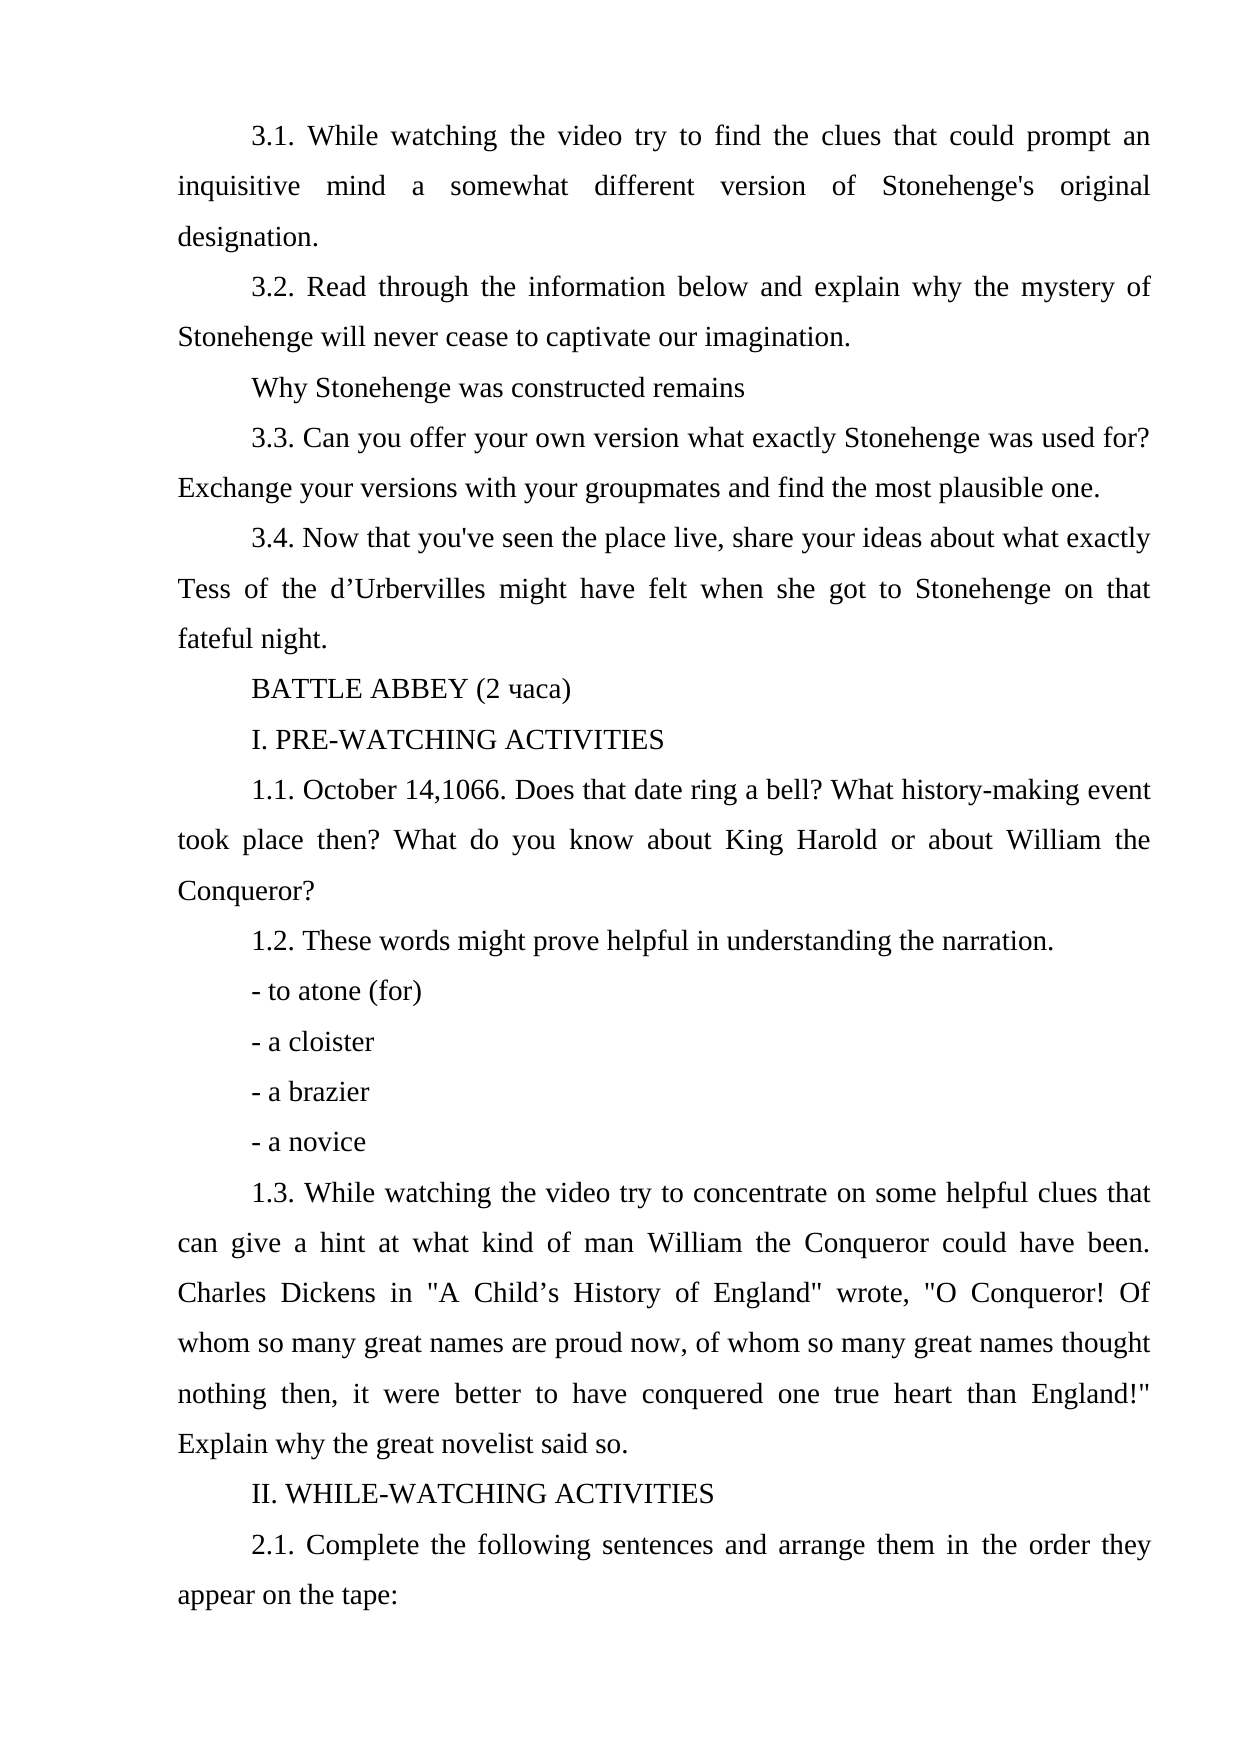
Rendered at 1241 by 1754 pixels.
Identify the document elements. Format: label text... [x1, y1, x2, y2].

text BATTLE ABBEY (2 часа) [177, 672, 1152, 705]
text 1.1. October 14,1066. Does that date ring a bell? What history-making event took place then? What do you know about King Harold or about William the Conqueror? [177, 772, 1152, 906]
text 3.2. Read through the information below and explain why the mystery of Stonehenge will never cease to captivate our imagination. [177, 269, 1152, 353]
text II. WHILE-WATCHING ACTIVITIES [177, 1477, 1152, 1510]
text 3.3. Can you offer your own version what exactly Stonehenge was used for? Exchange your versions with your groupmates and find the most plausible one. [177, 420, 1152, 504]
text 3.1. While watching the video try to find the clues that could prompt an inquisitive mind a somewhat different version of Stonehenge's original designation. [177, 118, 1152, 252]
text I. PRE-WATCHING ACTIVITIES [177, 722, 1152, 755]
text 2.1. Complete the following sentences and arrange them in the order they appear on the tape: [177, 1527, 1152, 1611]
text - a brazier [177, 1074, 1152, 1108]
text 3.4. Now that you've seen the place live, share your ideas about what exactly Tess of the d’Urbervilles might have felt when she got to Stonehenge on that fateful night. [177, 521, 1152, 655]
text 1.2. These words might prove helpful in understanding the narration. [177, 923, 1152, 957]
text Why Stonehenge was constructed remains [177, 370, 1152, 403]
text 1.3. While watching the video try to concentrate on some helpful clues that can give a hint at what kind of man William the Conqueror could have been. Charles Dickens in "A Child’s History of England" wrote, "O Conqueror! Of whom so many great names are proud now, of whom so many great names thought nothing then, it were better to have conquered one true heart than England!" Explain why the great novelist said so. [177, 1175, 1152, 1460]
text - a cloister [177, 1024, 1152, 1057]
text - to atone (for) [177, 973, 1152, 1007]
text - a novice [177, 1124, 1152, 1158]
